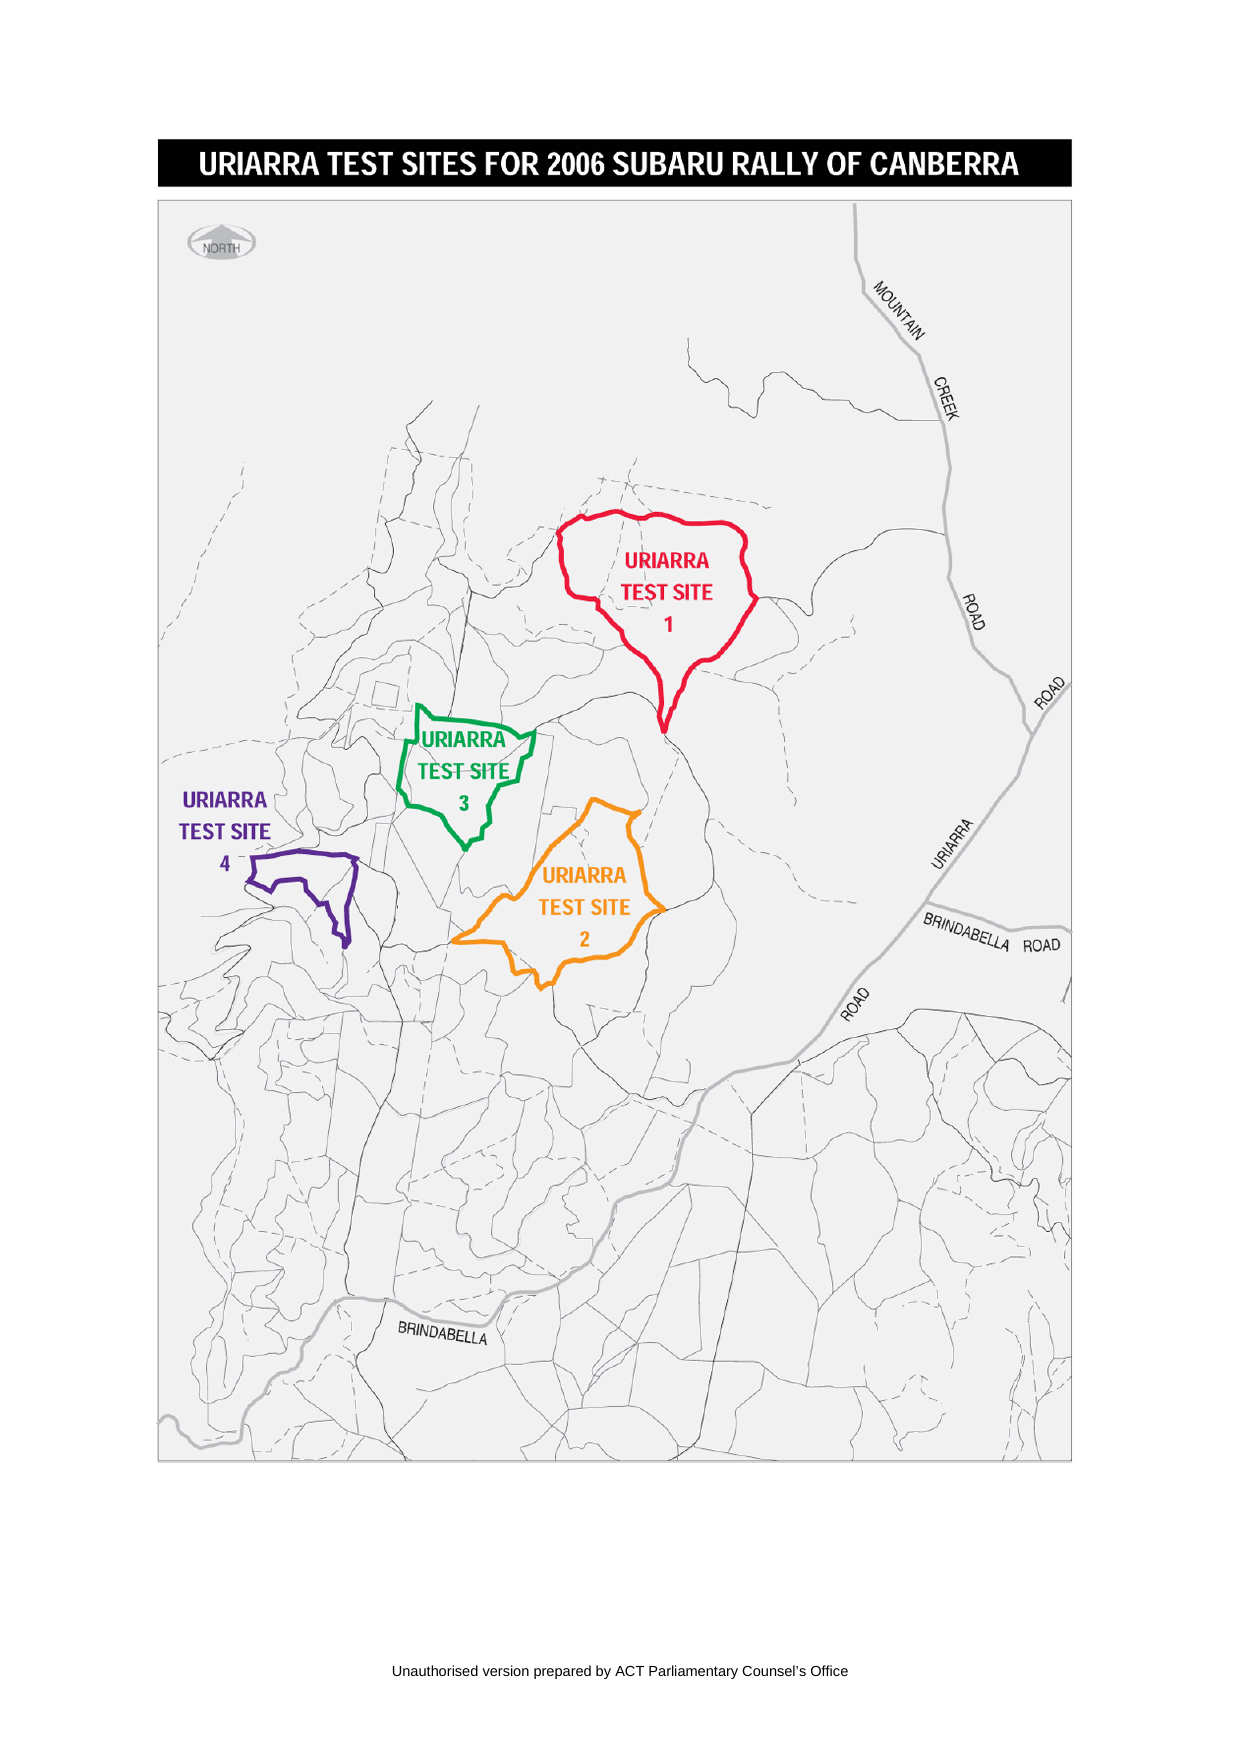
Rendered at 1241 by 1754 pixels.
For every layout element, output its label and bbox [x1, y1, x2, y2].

picture [155, 139, 1074, 1464]
